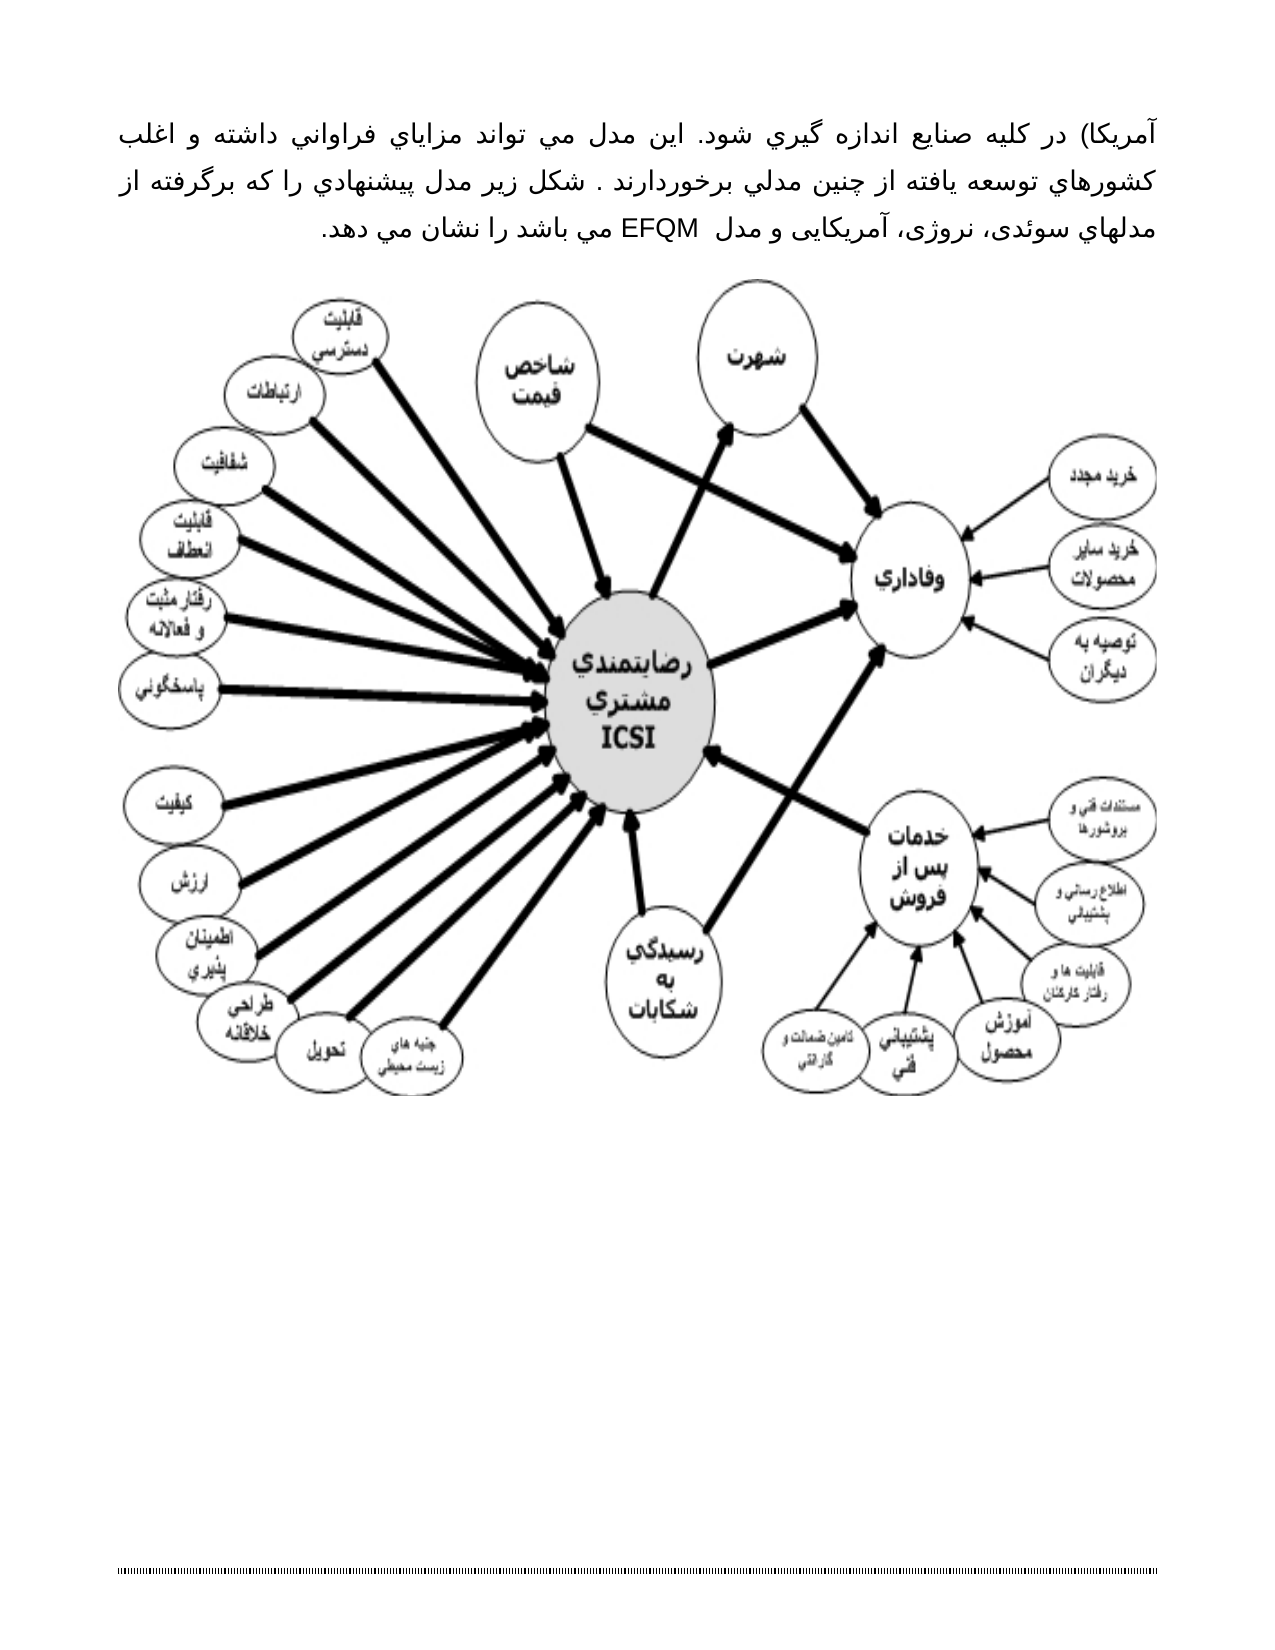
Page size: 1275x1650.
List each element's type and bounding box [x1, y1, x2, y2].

text [118, 118, 1157, 243]
